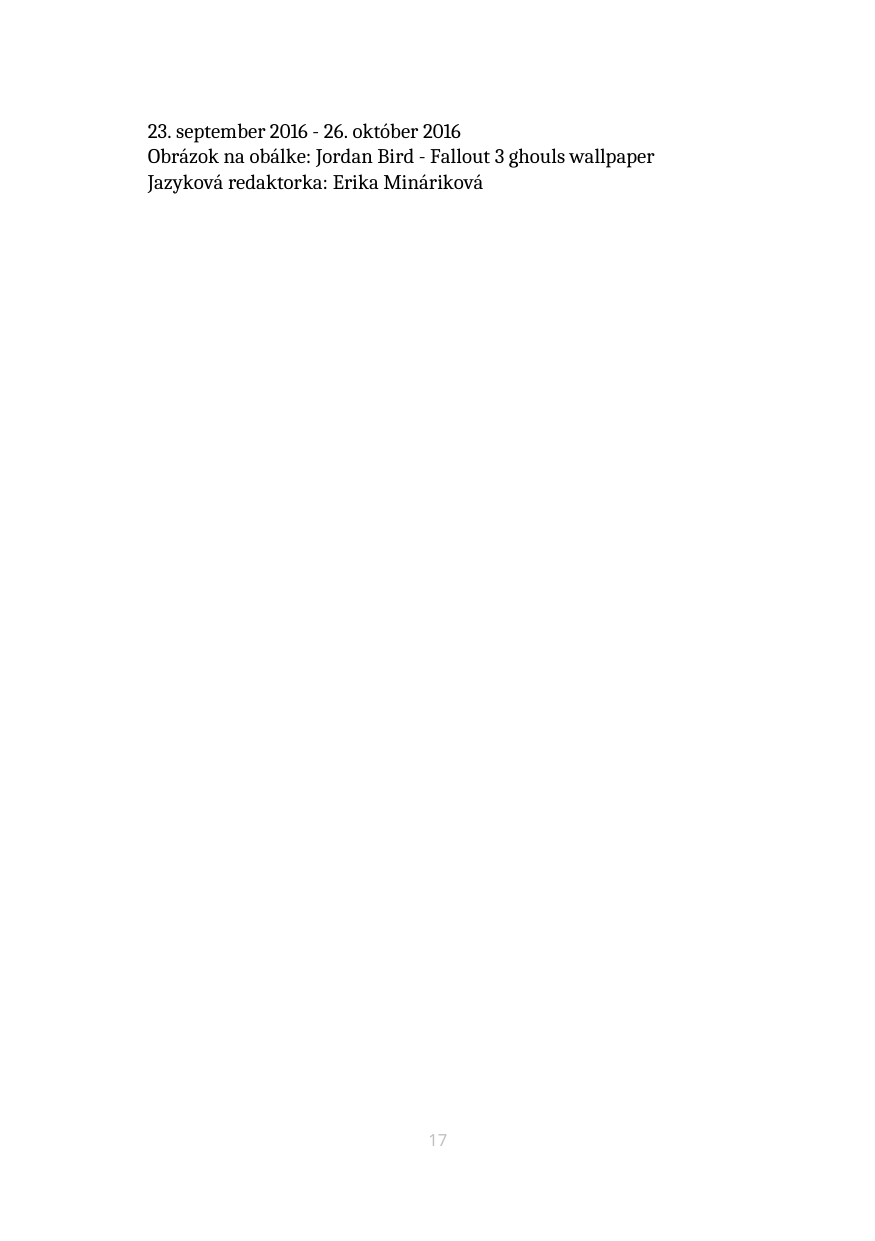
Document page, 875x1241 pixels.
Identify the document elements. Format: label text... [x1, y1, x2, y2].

text 23. september 2016 - 26. október 2016 [118, 118, 756, 143]
text Obrázok na obálke: Jordan Bird - Fallout 3 ghouls wallpaper [118, 143, 756, 169]
text Jazyková redaktorka: Erika Mináriková [118, 169, 756, 194]
